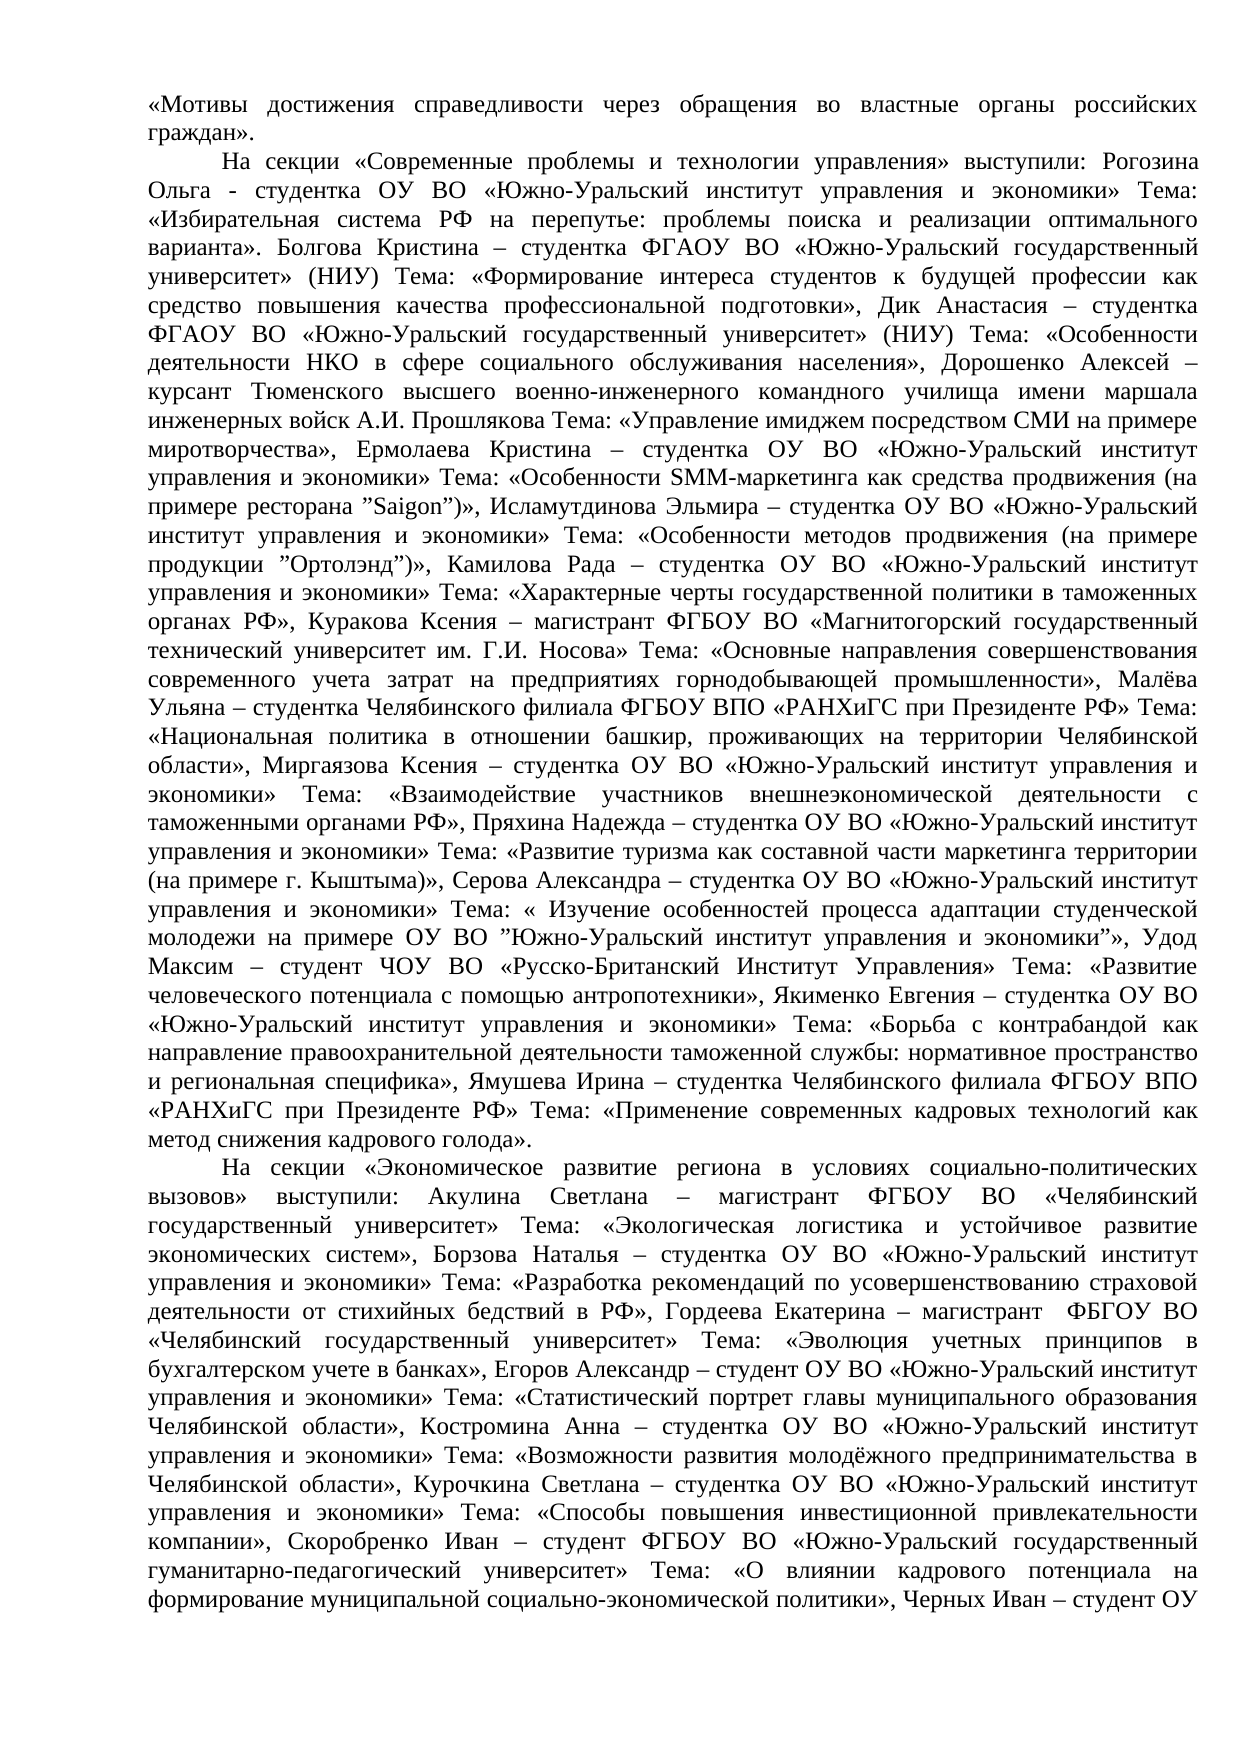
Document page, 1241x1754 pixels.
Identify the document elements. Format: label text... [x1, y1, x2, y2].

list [148, 1152, 1199, 1612]
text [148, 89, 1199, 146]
list На секции «Современные проблемы и технологии управления» выступили: Рогозина Ольга - студентка ОУ ВО «Южно-Уральский институт управления и экономики» Тема: «Избирательная система РФ на перепутье: проблемы поиска и реализации оптимального варианта». Болгова Кристина – студентка ФГАОУ ВО «Южно-Уральский государственный университет» (НИУ) Тема: «Формирование интереса студентов к будущей профессии как средство повышения качества профессиональной подготовки», Дик Анастасия – студентка ФГАОУ ВО «Южно-Уральский государственный университет» (НИУ) Тема: «Особенности деятельности НКО в сфере социального обслуживания населения», Дорошенко Алексей – курсант Тюменского высшего военно-инженерного командного училища имени маршала инженерных войск А.И. Прошлякова Тема: «Управление имиджем посредством СМИ на примере миротворчества», Ермолаева Кристина – студентка ОУ ВО «Южно-Уральский институт управления и экономики» Тема: «Особенности SMM-маркетинга как средства продвижения (на примере ресторана ”Saigon”)», Исламутдинова Эльмира – студентка ОУ ВО «Южно-Уральский институт управления и экономики» Тема: «Особенности методов продвижения (на примере продукции ”Ортолэнд”)», Камилова Рада – студентка ОУ ВО «Южно-Уральский институт управления и экономики» Тема: «Характерные черты государственной политики в таможенных органах РФ», Куракова Ксения – магистрант ФГБОУ ВО «Магнитогорский государственный технический университет им. Г.И. Носова» Тема: «Основные направления совершенствования современного учета затрат на предприятиях горнодобывающей промышленности», Малёва Ульяна – студентка Челябинского филиала ФГБОУ ВПО «РАНХиГС при Президенте РФ» Тема: «Национальная политика в отношении башкир, проживающих на территории Челябинской области», Миргаязова Ксения – студентка ОУ ВО «Южно-Уральский институт управления и экономики» Тема: «Взаимодействие участников внешнеэкономической деятельности с таможенными органами РФ», Пряхина Надежда – студентка ОУ ВО «Южно-Уральский институт управления и экономики» Тема: «Развитие туризма как составной части маркетинга территории (на примере г. Кыштыма)», Серова Александра – студентка ОУ ВО «Южно-Уральский институт управления и экономики» Тема: « Изучение особенностей процесса адаптации студенческой молодежи на примере ОУ ВО ”Южно-Уральский институт управления и экономики”», Удод Максим – студент ЧОУ ВО «Русско-Британский Институт Управления» Тема: «Развитие человеческого потенциала с помощью антропотехники», Якименко Евгения – студентка ОУ ВО «Южно-Уральский институт управления и экономики» Тема: «Борьба с контрабандой как направление правоохранительной деятельности таможенной службы: нормативное пространство и региональная специфика», Ямушева Ирина – студентка Челябинского филиала ФГБОУ ВПО «РАНХиГС при Президенте РФ» Тема: «Применение современных кадровых технологий как метод снижения кадрового голода». [148, 146, 1199, 1152]
